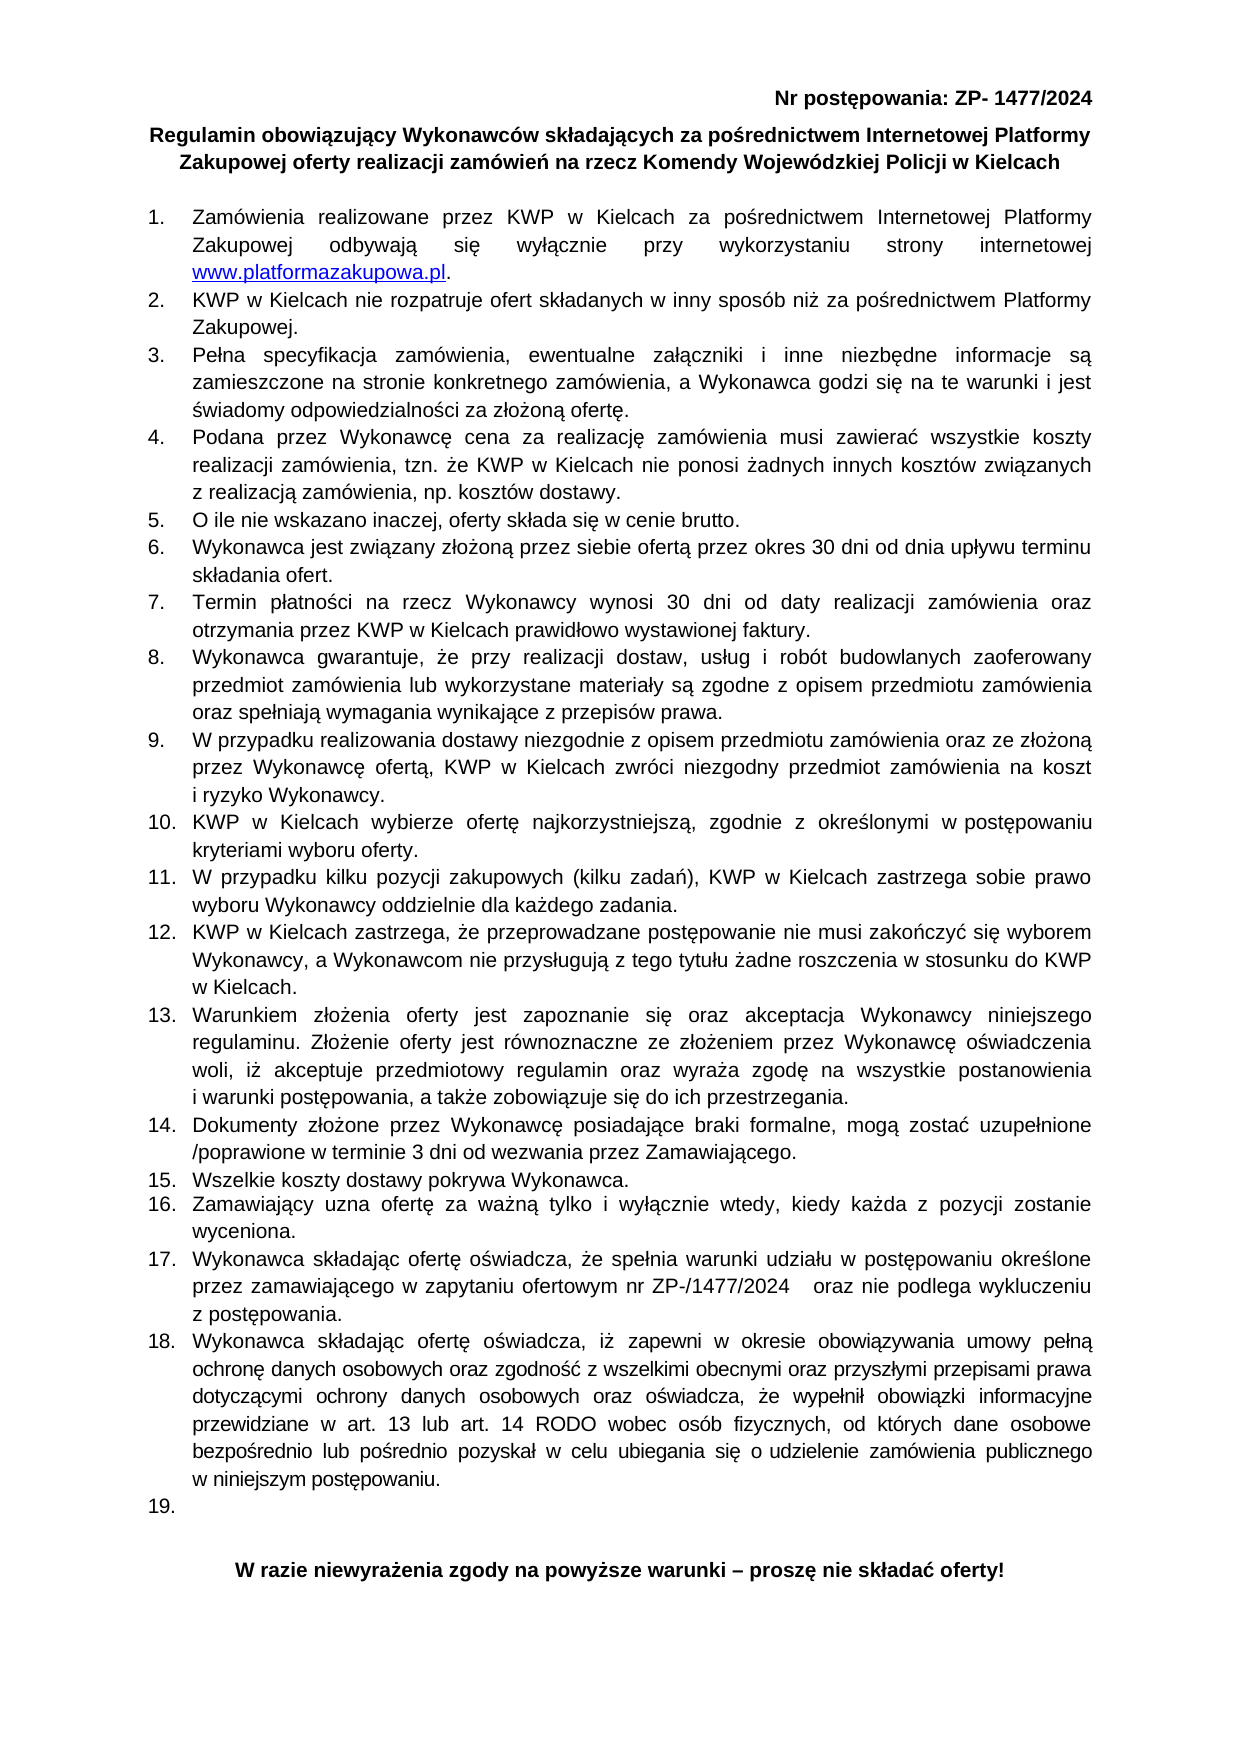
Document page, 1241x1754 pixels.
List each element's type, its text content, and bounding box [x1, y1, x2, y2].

list Podana przez Wykonawcę cena za realizację zamówienia musi zawierać wszystkie koszty realizacji zamówienia, tzn. że KWP w Kielcach nie ponosi żadnych innych kosztów związanych z realizacją zamówienia, np. kosztów dostawy. [148, 425, 1093, 504]
list Termin płatności na rzecz Wykonawcy wynosi 30 dni od daty realizacji zamówienia oraz otrzymania przez KWP w Kielcach prawidłowo wystawionej faktury. [148, 590, 1093, 642]
list W przypadku kilku pozycji zakupowych (kilku zadań), KWP w Kielcach zastrzega sobie prawo wyboru Wykonawcy oddzielnie dla każdego zadania. [148, 865, 1093, 917]
list KWP w Kielcach zastrzega, że przeprowadzane postępowanie nie musi zakończyć się wyborem Wykonawcy, a Wykonawcom nie przysługują z tego tytułu żadne roszczenia w stosunku do KWP w Kielcach. [148, 920, 1093, 999]
list Wykonawca jest związany złożoną przez siebie ofertą przez okres 30 dni od dnia upływu terminu składania ofert. [148, 535, 1093, 587]
list KWP w Kielcach nie rozpatruje ofert składanych w inny sposób niż za pośrednictwem Platformy Zakupowej. [148, 288, 1093, 339]
list Dokumenty złożone przez Wykonawcę posiadające braki formalne, mogą zostać uzupełnione /poprawione w terminie 3 dni od wezwania przez Zamawiającego. [148, 1113, 1093, 1164]
list Zamówienia realizowane przez KWP w Kielcach za pośrednictwem Internetowej Platformy Zakupowej odbywają się wyłącznie przy wykorzystaniu strony internetowej www.platformazakupowa.pl. [148, 205, 1093, 284]
list W przypadku realizowania dostawy niezgodnie z opisem przedmiotu zamówienia oraz ze złożoną przez Wykonawcę ofertą, KWP w Kielcach zwróci niezgodny przedmiot zamówienia na koszt i ryzyko Wykonawcy. [148, 728, 1093, 807]
list Zamawiający uzna ofertę za ważną tylko i wyłącznie wtedy, kiedy każda z pozycji zostanie wyceniona. [148, 1192, 1093, 1243]
list Warunkiem złożenia oferty jest zapoznanie się oraz akceptacja Wykonawcy niniejszego regulaminu. Złożenie oferty jest równoznaczne ze złożeniem przez Wykonawcę oświadczenia woli, iż akceptuje przedmiotowy regulamin oraz wyraża zgodę na wszystkie postanowienia i warunki postępowania, a także zobowiązuje się do ich przestrzegania. [148, 1003, 1093, 1109]
text W razie niewyrażenia zgody na powyższe warunki – proszę nie składać oferty! [148, 1558, 1093, 1582]
list O ile nie wskazano inaczej, oferty składa się w cenie brutto. [148, 508, 1093, 532]
list Wykonawca składając ofertę oświadcza, że spełnia warunki udziału w postępowaniu określone przez zamawiającego w zapytaniu ofertowym nr ZP-/1477/2024 oraz nie podlega wykluczeniu z postępowania. [148, 1247, 1093, 1326]
list Wykonawca gwarantuje, że przy realizacji dostaw, usług i robót budowlanych zaoferowany przedmiot zamówienia lub wykorzystane materiały są zgodne z opisem przedmiotu zamówienia oraz spełniają wymagania wynikające z przepisów prawa. [148, 645, 1093, 724]
list Pełna specyfikacja zamówienia, ewentualne załączniki i inne niezbędne informacje są zamieszczone na stronie konkretnego zamówienia, a Wykonawca godzi się na te warunki i jest świadomy odpowiedzialności za złożoną ofertę. [148, 343, 1093, 422]
text Regulamin obowiązujący Wykonawców składających za pośrednictwem Internetowej Platformy Zakupowej oferty realizacji zamówień na rzecz Komendy Wojewódzkiej Policji w Kielcach [148, 123, 1093, 174]
list Wykonawca składając ofertę oświadcza, iż zapewni w okresie obowiązywania umowy pełną ochronę danych osobowych oraz zgodność z wszelkimi obecnymi oraz przyszłymi przepisami prawa dotyczącymi ochrony danych osobowych oraz oświadcza, że wypełnił obowiązki informacyjne przewidziane w art. 13 lub art. 14 RODO wobec osób fizycznych, od których dane osobowe bezpośrednio lub pośrednio pozyskał w celu ubiegania się o udzielenie zamówienia publicznego w niniejszym postępowaniu. [148, 1329, 1093, 1491]
list Wszelkie koszty dostawy pokrywa Wykonawca. [148, 1168, 1093, 1192]
list KWP w Kielcach wybierze ofertę najkorzystniejszą, zgodnie z określonymi w postępowaniu kryteriami wyboru oferty. [148, 810, 1093, 862]
